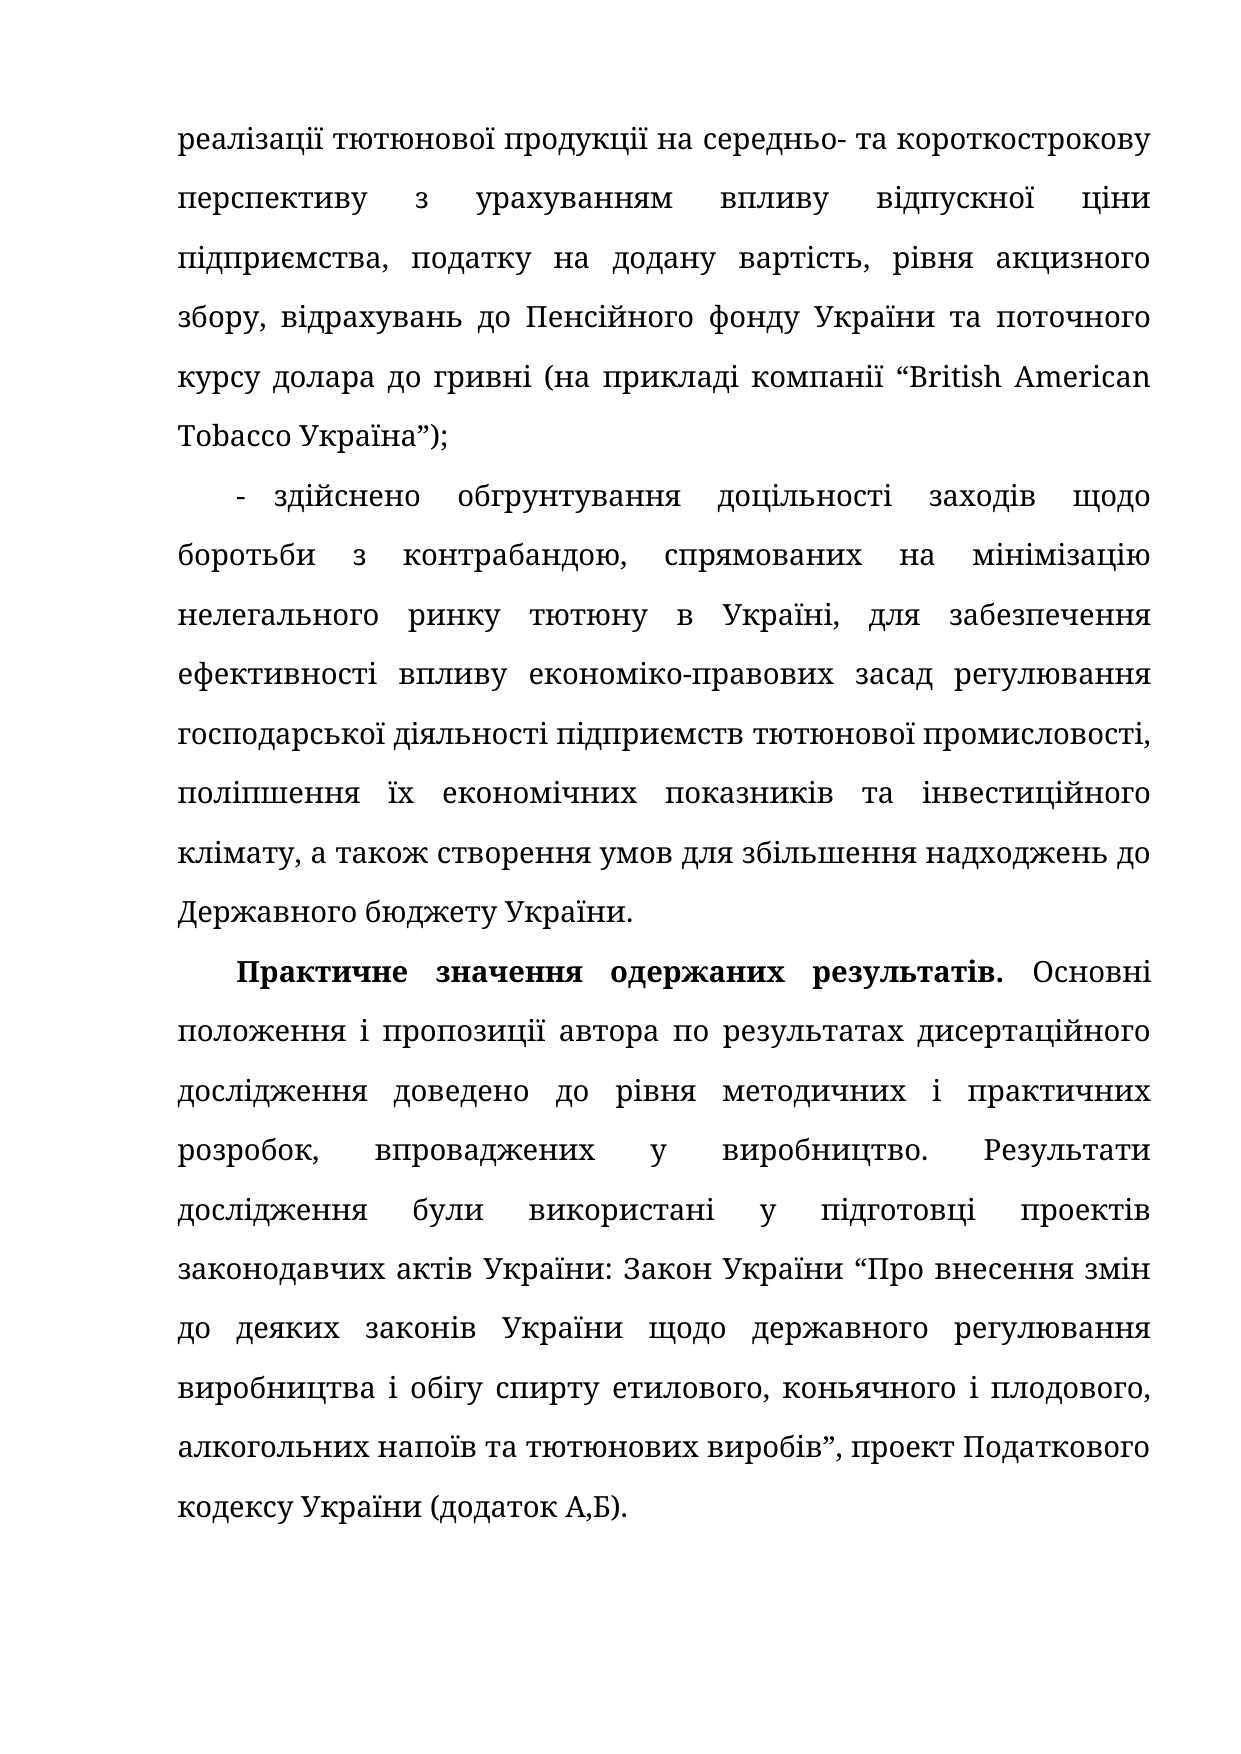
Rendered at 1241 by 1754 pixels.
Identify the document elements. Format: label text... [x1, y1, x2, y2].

list здійснено обгрунтування доцільності заходів щодо боротьби з контрабандою, спрямованих на мінімізацію нелегального ринку тютюну в Україні, для забезпечення ефективності впливу економіко-правових засад регулювання господарської діяльності підприємств тютюнової промисловості, поліпшення їх економічних показників та інвестиційного клімату, а також створення умов для збільшення надходжень до Державного бюджету України. [177, 475, 1152, 931]
text Практичне значення одержаних результатів. Основні положення і пропозиції автора по результатах дисертаційного дослідження доведено до рівня методичних і практичних розробок, впроваджених у виробництво. Результати дослідження були використані у підготовці проектів законодавчих актів України: Закон України “Про внесення змін до деяких законів України щодо державного регулювання виробництва і обігу спирту етилового, коньячного і плодового, алкогольних напоїв та тютюнових виробів”, проект Податкового кодексу України (додаток А,Б). [177, 951, 1152, 1526]
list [177, 118, 1152, 455]
